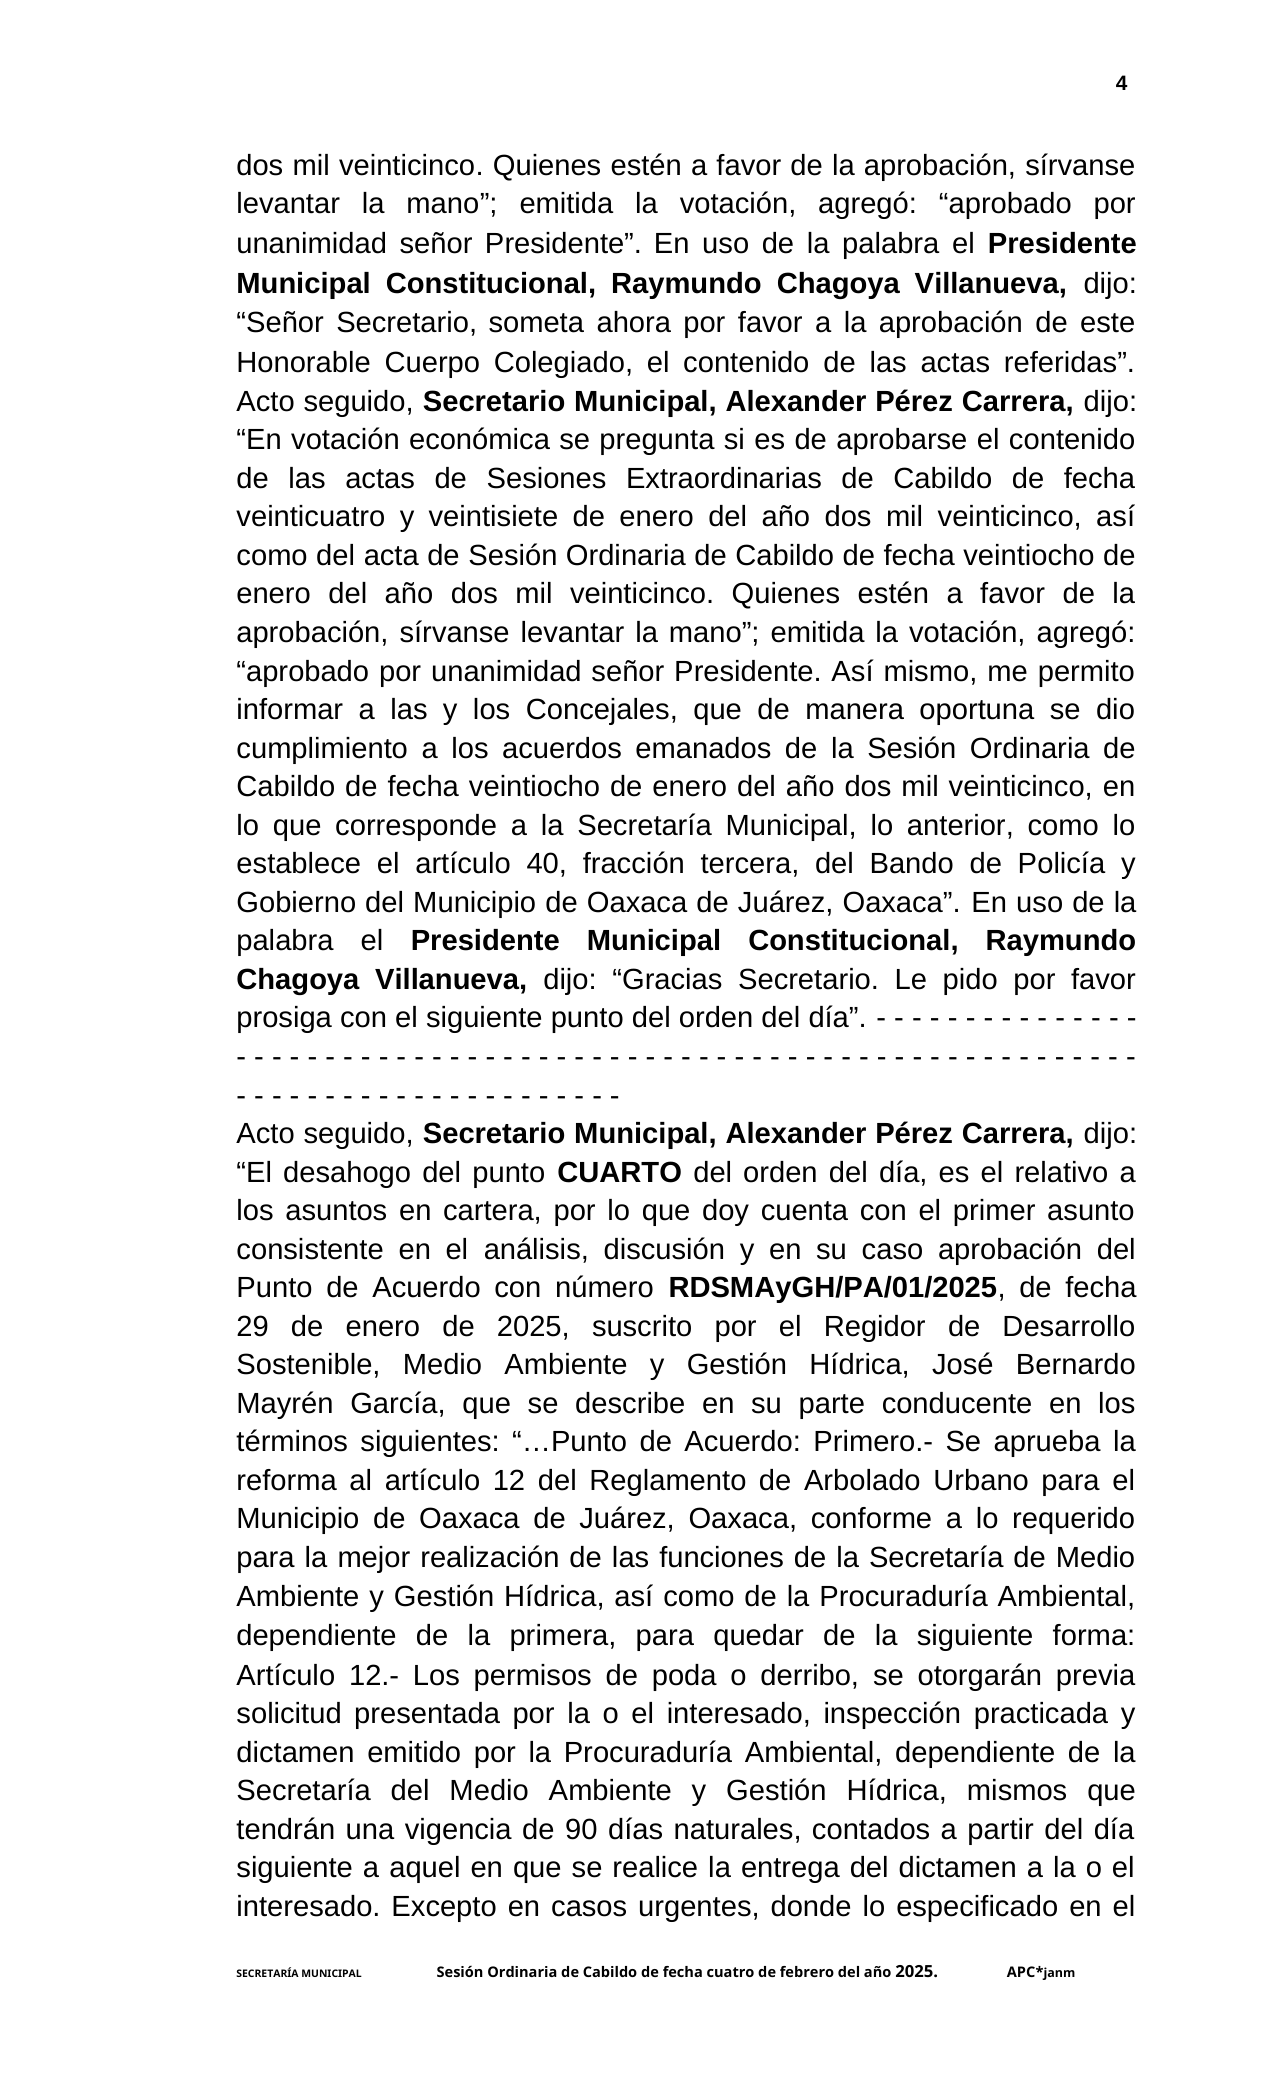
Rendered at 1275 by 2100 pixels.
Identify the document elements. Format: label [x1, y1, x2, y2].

text [236, 148, 1137, 1111]
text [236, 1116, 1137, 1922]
